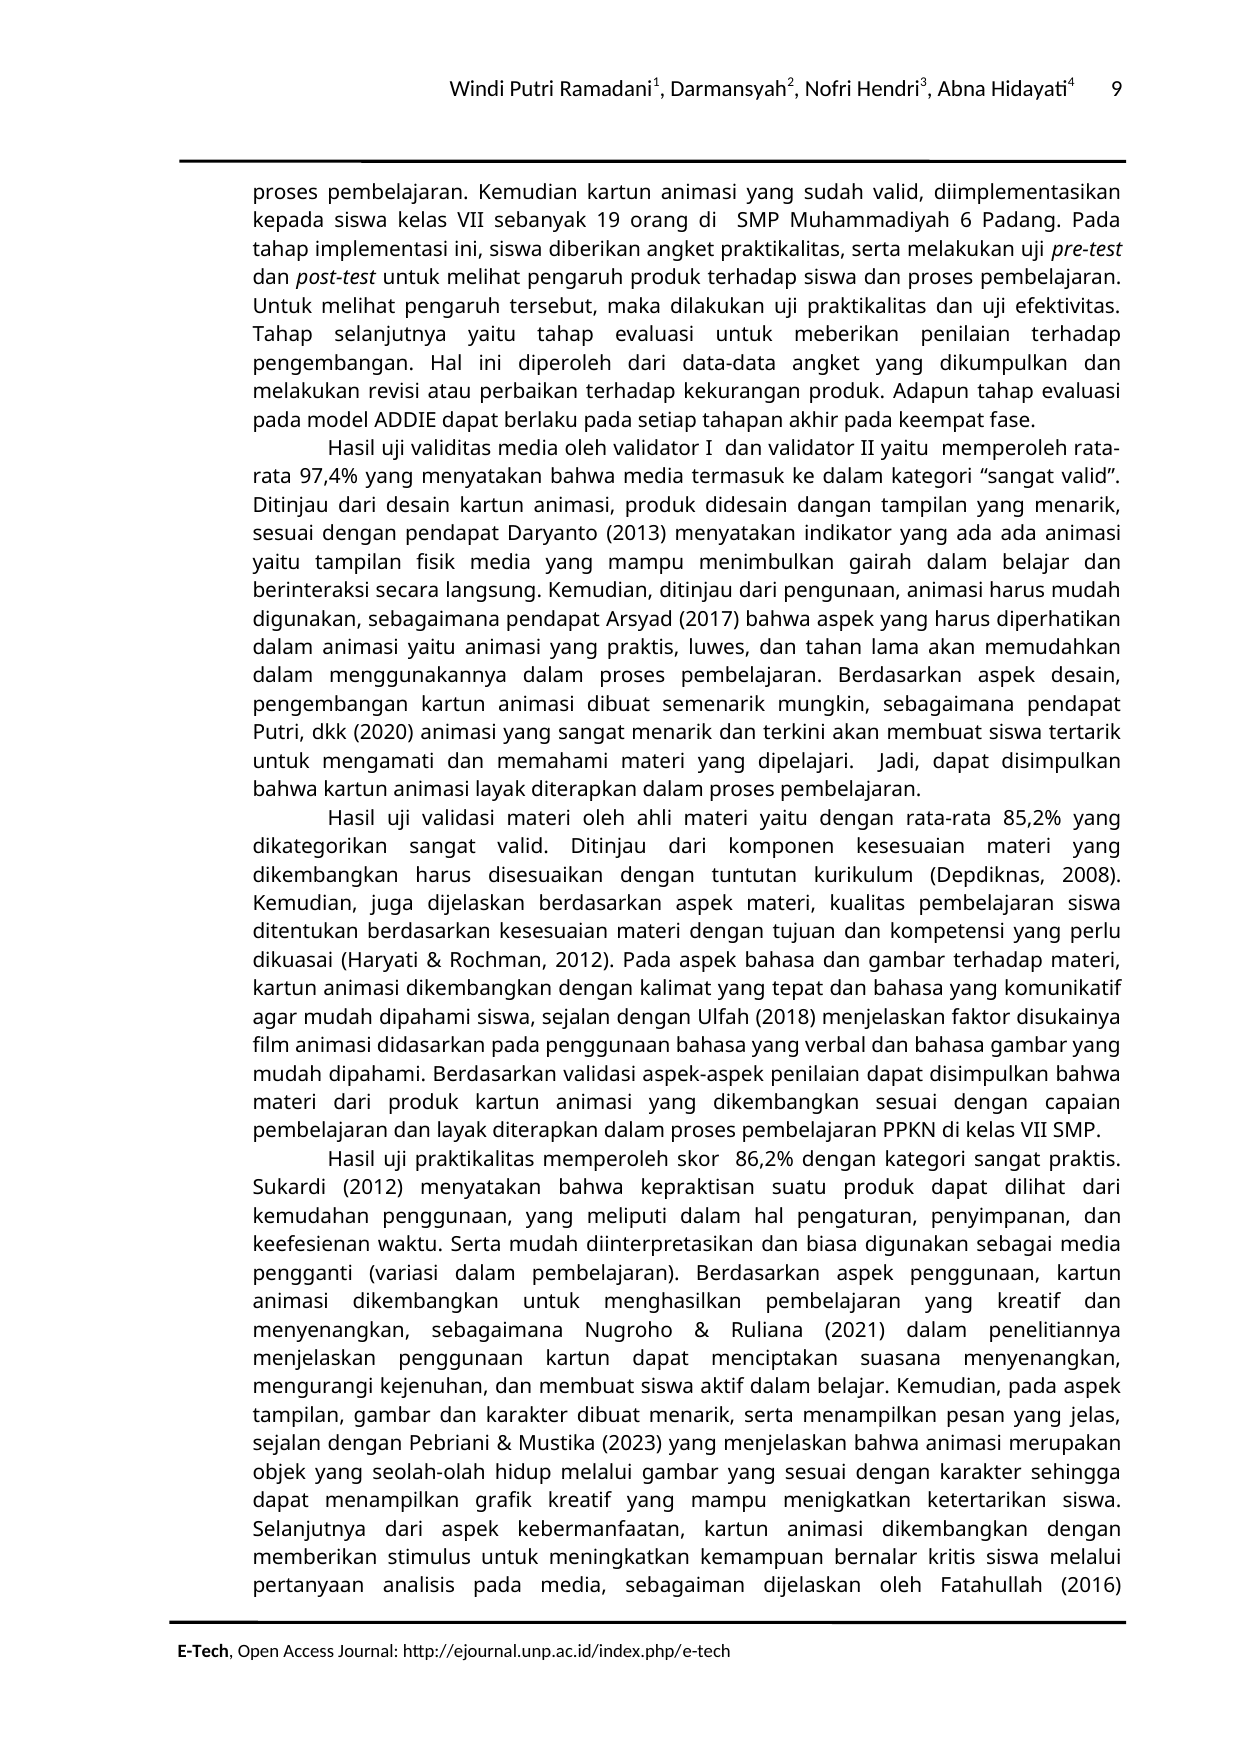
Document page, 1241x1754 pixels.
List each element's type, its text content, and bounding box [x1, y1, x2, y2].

list Hasil uji validitas media oleh validator I dan validator II yaitu memperoleh rata-rata 97,4% yang menyatakan bahwa media termasuk ke dalam kategori “sangat valid”. Ditinjau dari desain kartun animasi, produk didesain dangan tampilan yang menarik, sesuai dengan pendapat Daryanto (2013) menyatakan indikator yang ada ada animasi yaitu tampilan fisik media yang mampu menimbulkan gairah dalam belajar dan berinteraksi secara langsung. Kemudian, ditinjau dari pengunaan, animasi harus mudah digunakan, sebagaimana pendapat Arsyad (2017) bahwa aspek yang harus diperhatikan dalam animasi yaitu animasi yang praktis, luwes, dan tahan lama akan memudahkan dalam menggunakannya dalam proses pembelajaran. Berdasarkan aspek desain, pengembangan kartun animasi dibuat semenarik mungkin, sebagaimana pendapat Putri, dkk (2020) animasi yang sangat menarik dan terkini akan membuat siswa tertarik untuk mengamati dan memahami materi yang dipelajari. Jadi, dapat disimpulkan bahwa kartun animasi layak diterapkan dalam proses pembelajaran. [252, 433, 1122, 803]
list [252, 1144, 1122, 1599]
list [252, 177, 1122, 433]
list Hasil uji validasi materi oleh ahli materi yaitu dengan rata-rata 85,2% yang dikategorikan sangat valid. Ditinjau dari komponen kesesuaian materi yang dikembangkan harus disesuaikan dengan tuntutan kurikulum (Depdiknas, 2008). Kemudian, juga dijelaskan berdasarkan aspek materi, kualitas pembelajaran siswa ditentukan berdasarkan kesesuaian materi dengan tujuan dan kompetensi yang perlu dikuasai (Haryati & Rochman, 2012). Pada aspek bahasa dan gambar terhadap materi, kartun animasi dikembangkan dengan kalimat yang tepat dan bahasa yang komunikatif agar mudah dipahami siswa, sejalan dengan Ulfah (2018) menjelaskan faktor disukainya film animasi didasarkan pada penggunaan bahasa yang verbal dan bahasa gambar yang mudah dipahami. Berdasarkan validasi aspek-aspek penilaian dapat disimpulkan bahwa materi dari produk kartun animasi yang dikembangkan sesuai dengan capaian pembelajaran dan layak diterapkan dalam proses pembelajaran PPKN di kelas VII SMP. [252, 803, 1122, 1144]
